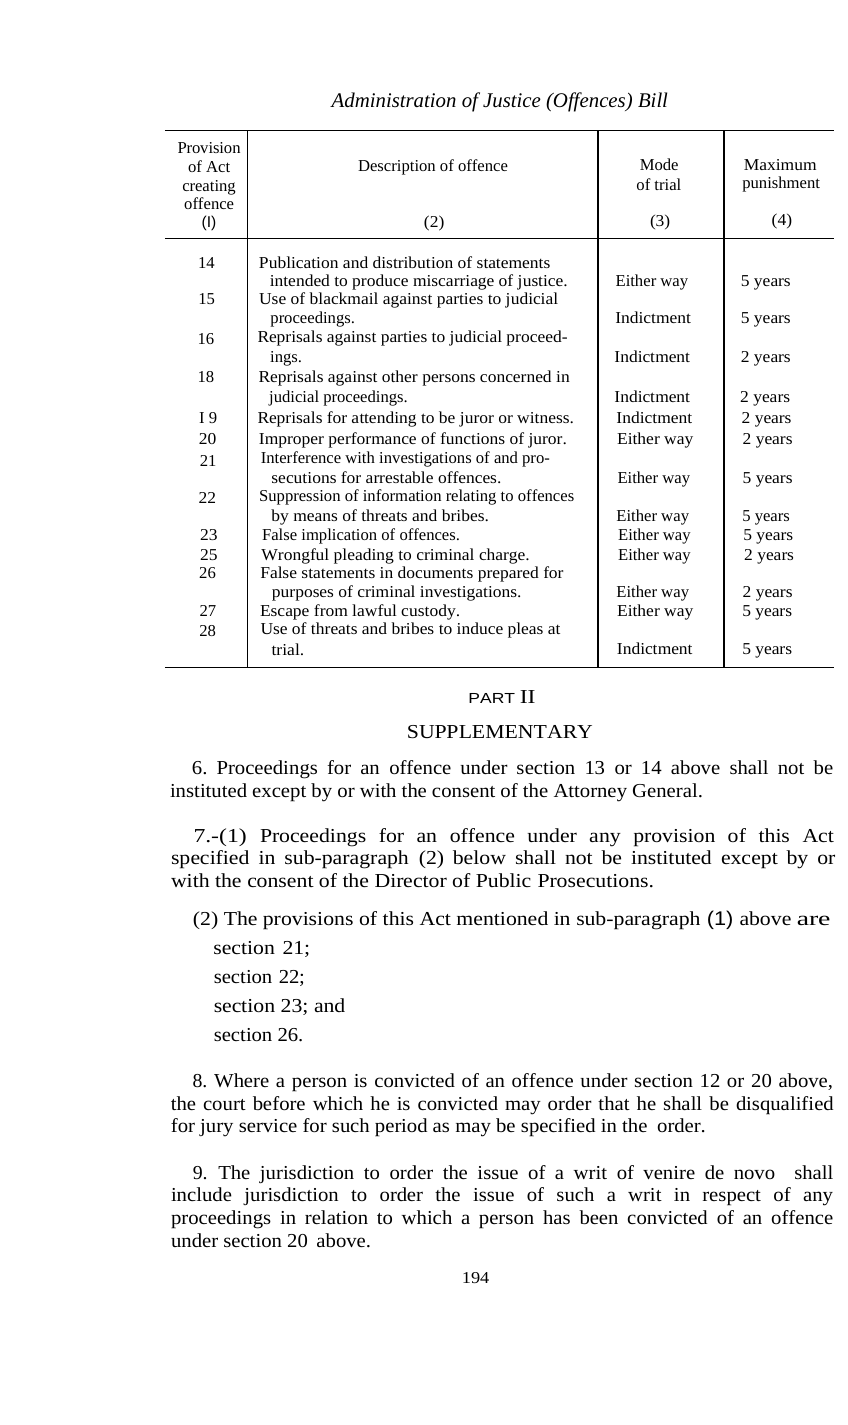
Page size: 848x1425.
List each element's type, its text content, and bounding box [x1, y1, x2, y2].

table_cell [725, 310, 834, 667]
text Administration of Justice (Offences) Bill [229, 88, 771, 112]
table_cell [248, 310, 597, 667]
text (2) The provisions of this Act mentioned in sub-paragraph (1) above are­ section 21; [193, 907, 848, 959]
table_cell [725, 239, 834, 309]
list Where a person is convicted of an offence under section 12 or 20 above, the court before which he is convicted may order that he shall be disqualified for jury service for such period as may be specified in the order. [171, 1069, 835, 1137]
list The jurisdiction to order the issue of a writ of venire de novo shall include jurisdiction to order the issue of such a writ in respect of any proceedings in relation to which a person has been convicted of an offence under section 20 above. [171, 1161, 835, 1252]
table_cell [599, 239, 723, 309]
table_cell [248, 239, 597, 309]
text 7.-(1) Proceedings for an offence under any provision of this Act specified in sub-paragraph (2) below shall not be instituted except by or with the consent of the Director of Public Prosecutions. [171, 824, 835, 892]
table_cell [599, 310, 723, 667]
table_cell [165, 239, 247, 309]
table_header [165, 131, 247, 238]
text PART II SUPPLEMENTARY [406, 685, 593, 743]
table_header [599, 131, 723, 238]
text 194 [221, 1268, 729, 1287]
text section 23; and [213, 994, 848, 1017]
text 6. Proceedings for an offence under section 13 or 14 above shall not be instituted except by or with the consent of the Attorney General. [170, 756, 835, 802]
text section 26. [213, 1023, 848, 1046]
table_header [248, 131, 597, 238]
text section 22; [213, 965, 848, 988]
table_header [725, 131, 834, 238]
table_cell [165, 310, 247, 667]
